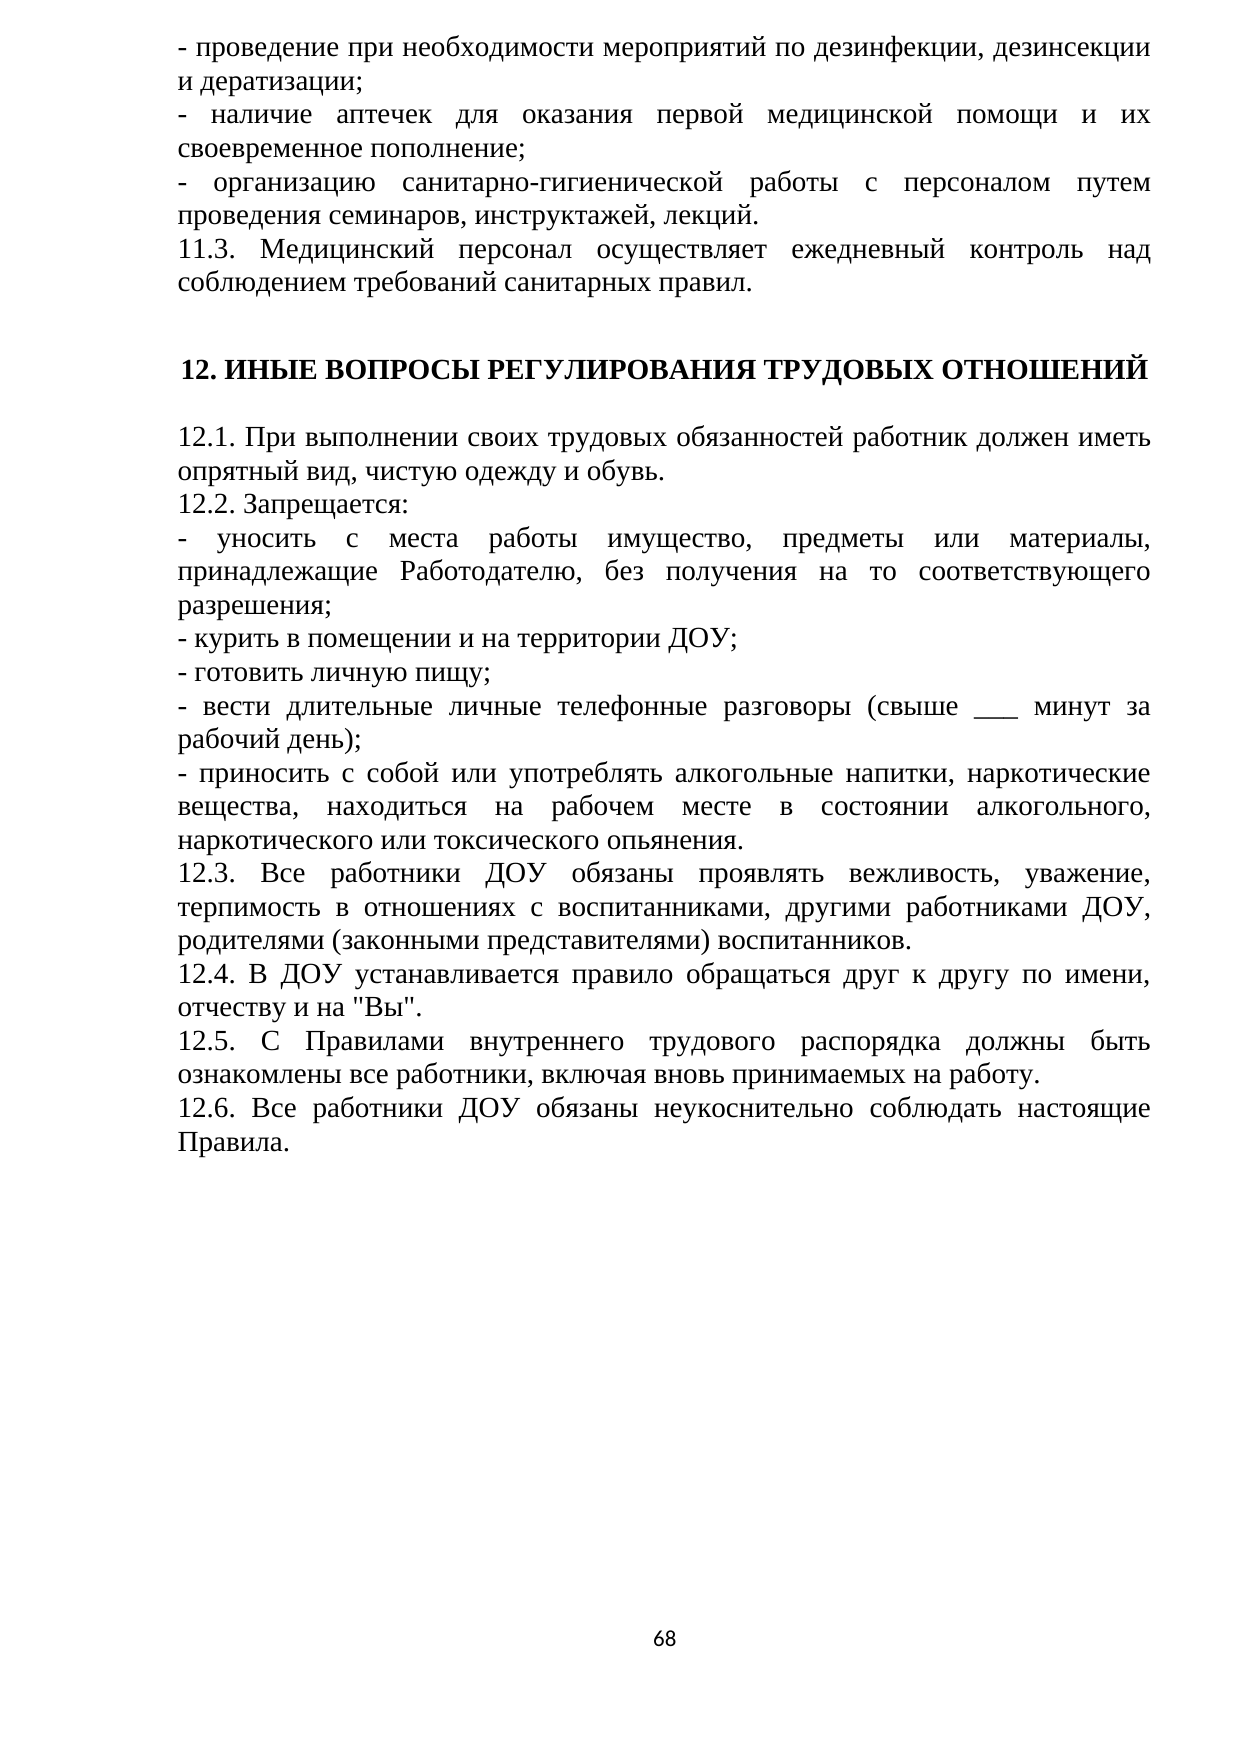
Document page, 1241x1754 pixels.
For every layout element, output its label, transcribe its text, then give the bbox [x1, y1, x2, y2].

text - организацию санитарно-гигиенической работы с персоналом путем проведения семинаров, инструктажей, лекций. [177, 164, 1152, 231]
text 12.2. Запрещается: [177, 486, 1152, 520]
text 12.6. Все работники ДОУ обязаны неукоснительно соблюдать настоящие Правила. [177, 1090, 1152, 1157]
text - уносить с места работы имущество, предметы или материалы, принадлежащие Работодателю, без получения на то соответствующего разрешения; [177, 520, 1152, 621]
text 12.5. С Правилами внутреннего трудового распорядка должны быть ознакомлены все работники, включая вновь принимаемых на работу. [177, 1023, 1152, 1090]
text - проведение при необходимости мероприятий по дезинфекции, дезинсекции и дератизации; [177, 29, 1152, 97]
text 12. ИНЫЕ ВОПРОСЫ РЕГУЛИРОВАНИЯ ТРУДОВЫХ ОТНОШЕНИЙ [177, 352, 1152, 386]
text - приносить с собой или употреблять алкогольные напитки, наркотические вещества, находиться на рабочем месте в состоянии алкогольного, наркотического или токсического опьянения. [177, 755, 1152, 855]
text - готовить личную пищу; [177, 654, 1152, 688]
text - вести длительные личные телефонные разговоры (свыше ___ минут за рабочий день); [177, 688, 1152, 755]
text 11.3. Медицинский персонал осуществляет ежедневный контроль над соблюдением требований санитарных правил. [177, 231, 1152, 298]
text 12.1. При выполнении своих трудовых обязанностей работник должен иметь опрятный вид, чистую одежду и обувь. [177, 419, 1152, 486]
text 12.4. В ДОУ устанавливается правило обращаться друг к другу по имени, отчеству и на "Вы". [177, 956, 1152, 1023]
text - курить в помещении и на территории ДОУ; [177, 621, 1152, 654]
text 12.3. Все работники ДОУ обязаны проявлять вежливость, уважение, терпимость в отношениях с воспитанниками, другими работниками ДОУ, родителями (законными представителями) воспитанников. [177, 855, 1152, 956]
text - наличие аптечек для оказания первой медицинской помощи и их своевременное пополнение; [177, 97, 1152, 164]
